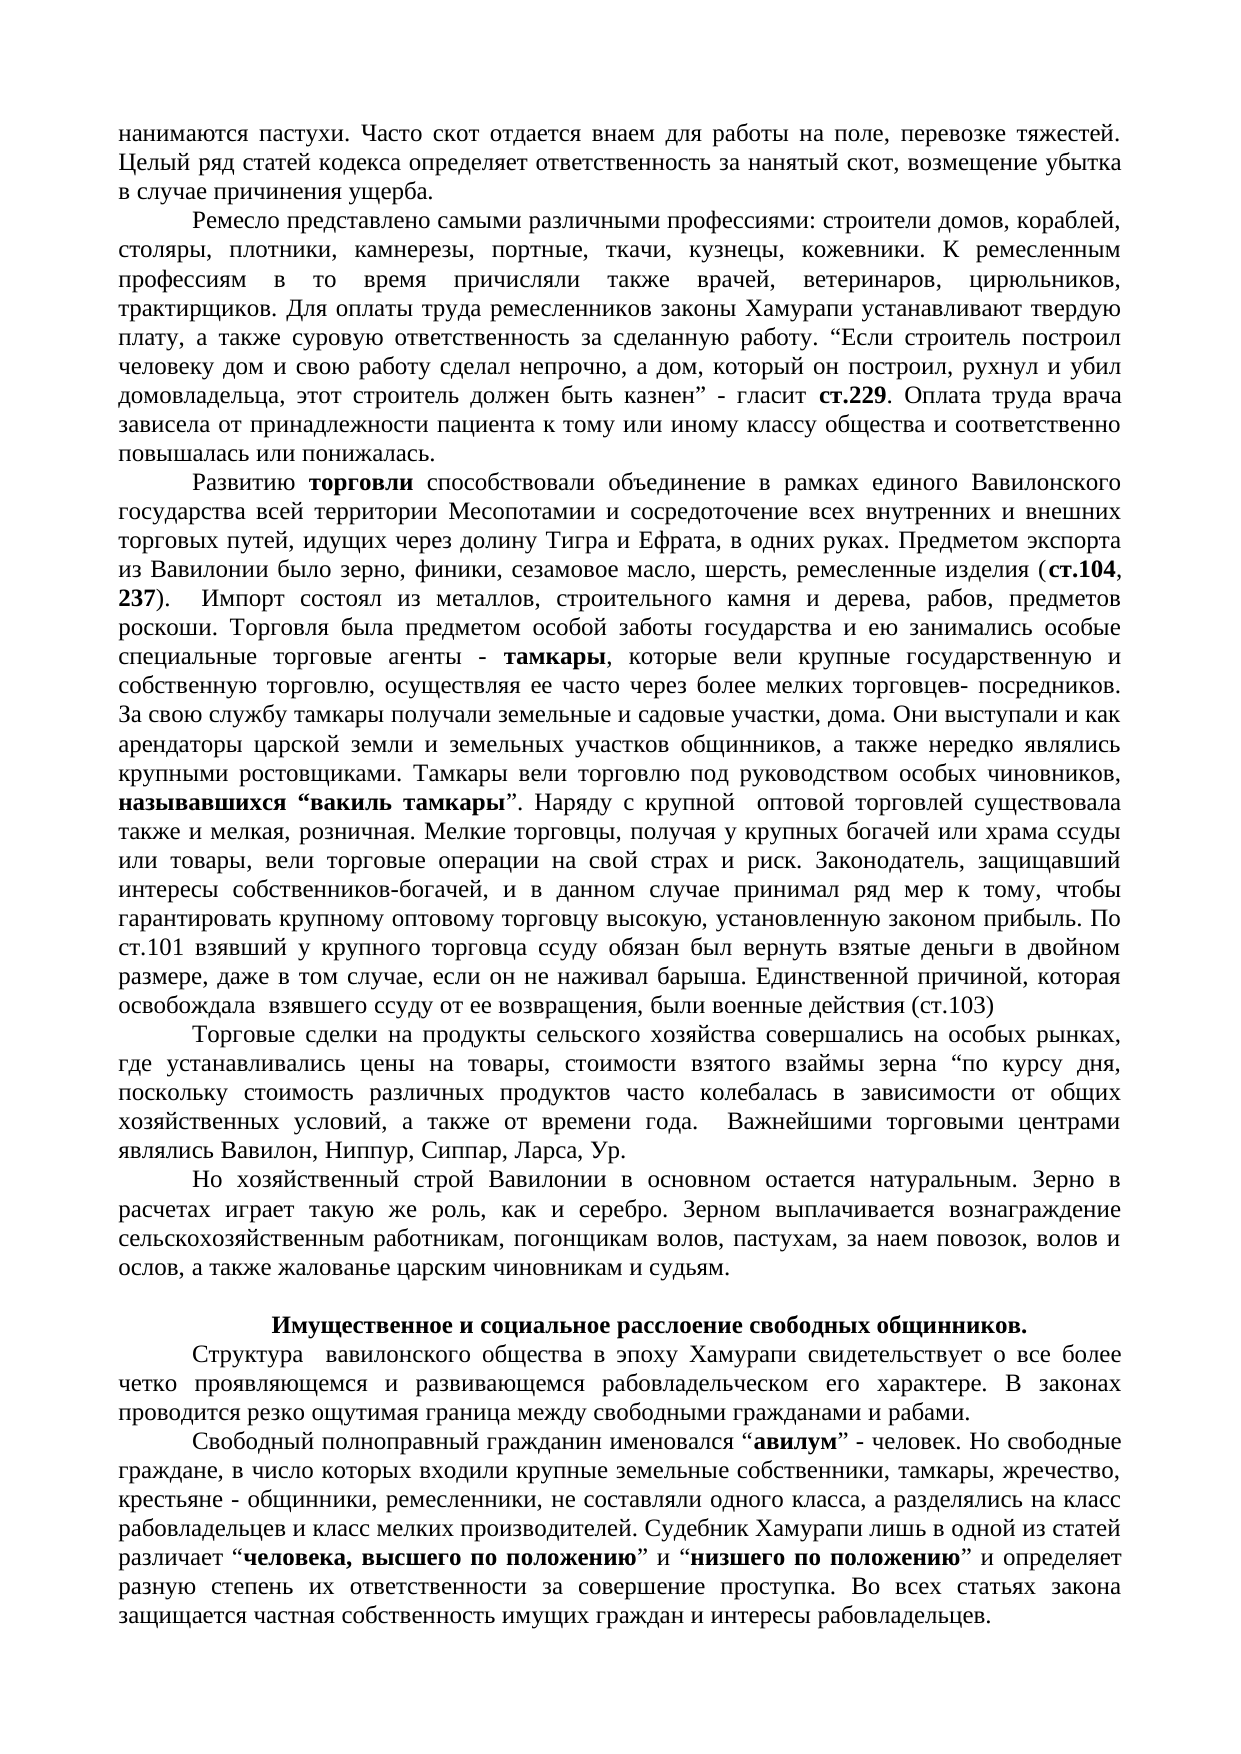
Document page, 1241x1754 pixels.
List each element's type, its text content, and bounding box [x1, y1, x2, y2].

text Ремесло представлено самыми различными профессиями: строители домов, кораблей, столяры, плотники, камнерезы, портные, ткачи, кузнецы, кожевники. К ремесленным профессиям в то время причисляли также врачей, ветеринаров, цирюльников, трактирщиков. Для оплаты труда ремесленников законы Хамурапи устанавливают твердую плату, а также суровую ответственность за сделанную работу. “Если строитель построил человеку дом и свою работу сделал непрочно, а дом, который он построил, рухнул и убил домовладельца, этот строитель должен быть казнен” - гласит ст.229. Оплата труда врача зависела от принадлежности пациента к тому или иному классу общества и соответственно повышалась или понижалась. [118, 205, 1122, 467]
text Но хозяйственный строй Вавилонии в основном остается натуральным. Зерно в расчетах играет такую же роль, как и серебро. Зерном выплачивается вознаграждение сельскохозяйственным работникам, погонщикам волов, пастухам, за наем повозок, волов и ослов, а также жалованье царским чиновникам и судьям. [118, 1164, 1122, 1281]
text Структура вавилонского общества в эпоху Хамурапи свидетельствует о все более четко проявляющемся и развивающемся рабовладельческом его характере. В законах проводится резко ощутимая граница между свободными гражданами и рабами. [118, 1339, 1122, 1426]
text Торговые сделки на продукты сельского хозяйства совершались на особых рынках, где устанавливались цены на товары, стоимости взятого взаймы зерна “по курсу дня, поскольку стоимость различных продуктов часто колебалась в зависимости от общих хозяйственных условий, а также от времени года. Важнейшими торговыми центрами являлись Вавилон, Ниппур, Сиппар, Ларса, Ур. [118, 1019, 1122, 1164]
text Имущественное и социальное расслоение свободных общинников. [118, 1310, 1122, 1339]
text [118, 118, 1122, 205]
text Свободный полноправный гражданин именовался “авилум” - человек. Но свободные граждане, в число которых входили крупные земельные собственники, тамкары, жречество, крестьяне - общинники, ремесленники, не составляли одного класса, а разделялись на класс рабовладельцев и класс мелких производителей. Судебник Хамурапи лишь в одной из статей различает “человека, высшего по положению” и “низшего по положению” и определяет разную степень их ответственности за совершение проступка. Во всех статьях закона защищается частная собственность имущих граждан и интересы рабовладельцев. [118, 1426, 1122, 1629]
text Развитию торговли способствовали объединение в рамках единого Вавилонского государства всей территории Месопотамии и сосредоточение всех внутренних и внешних торговых путей, идущих через долину Тигра и Ефрата, в одних руках. Предметом экспорта из Вавилонии было зерно, финики, сезамовое масло, шерсть, ремесленные изделия (ст.104, 237). Импорт состоял из металлов, строительного камня и дерева, рабов, предметов роскоши. Торговля была предметом особой заботы государства и ею занимались особые специальные торговые агенты - тамкары, которые вели крупные государственную и собственную торговлю, осуществляя ее часто через более мелких торговцев- посредников. За свою службу тамкары получали земельные и садовые участки, дома. Они выступали и как арендаторы царской земли и земельных участков общинников, а также нередко являлись крупными ростовщиками. Тамкары вели торговлю под руководством особых чиновников, называвшихся “вакиль тамкары”. Наряду с крупной оптовой торговлей существовала также и мелкая, розничная. Мелкие торговцы, получая у крупных богачей или храма ссуды или товары, вели торговые операции на свой страх и риск. Законодатель, защищавший интересы собственников-богачей, и в данном случае принимал ряд мер к тому, чтобы гарантировать крупному оптовому торговцу высокую, установленную законом прибыль. По ст.101 взявший у крупного торговца ссуду обязан был вернуть взятые деньги в двойном размере, даже в том случае, если он не наживал барыша. Единственной причиной, которая освобождала взявшего ссуду от ее возвращения, были военные действия (ст.103) [118, 467, 1122, 1019]
